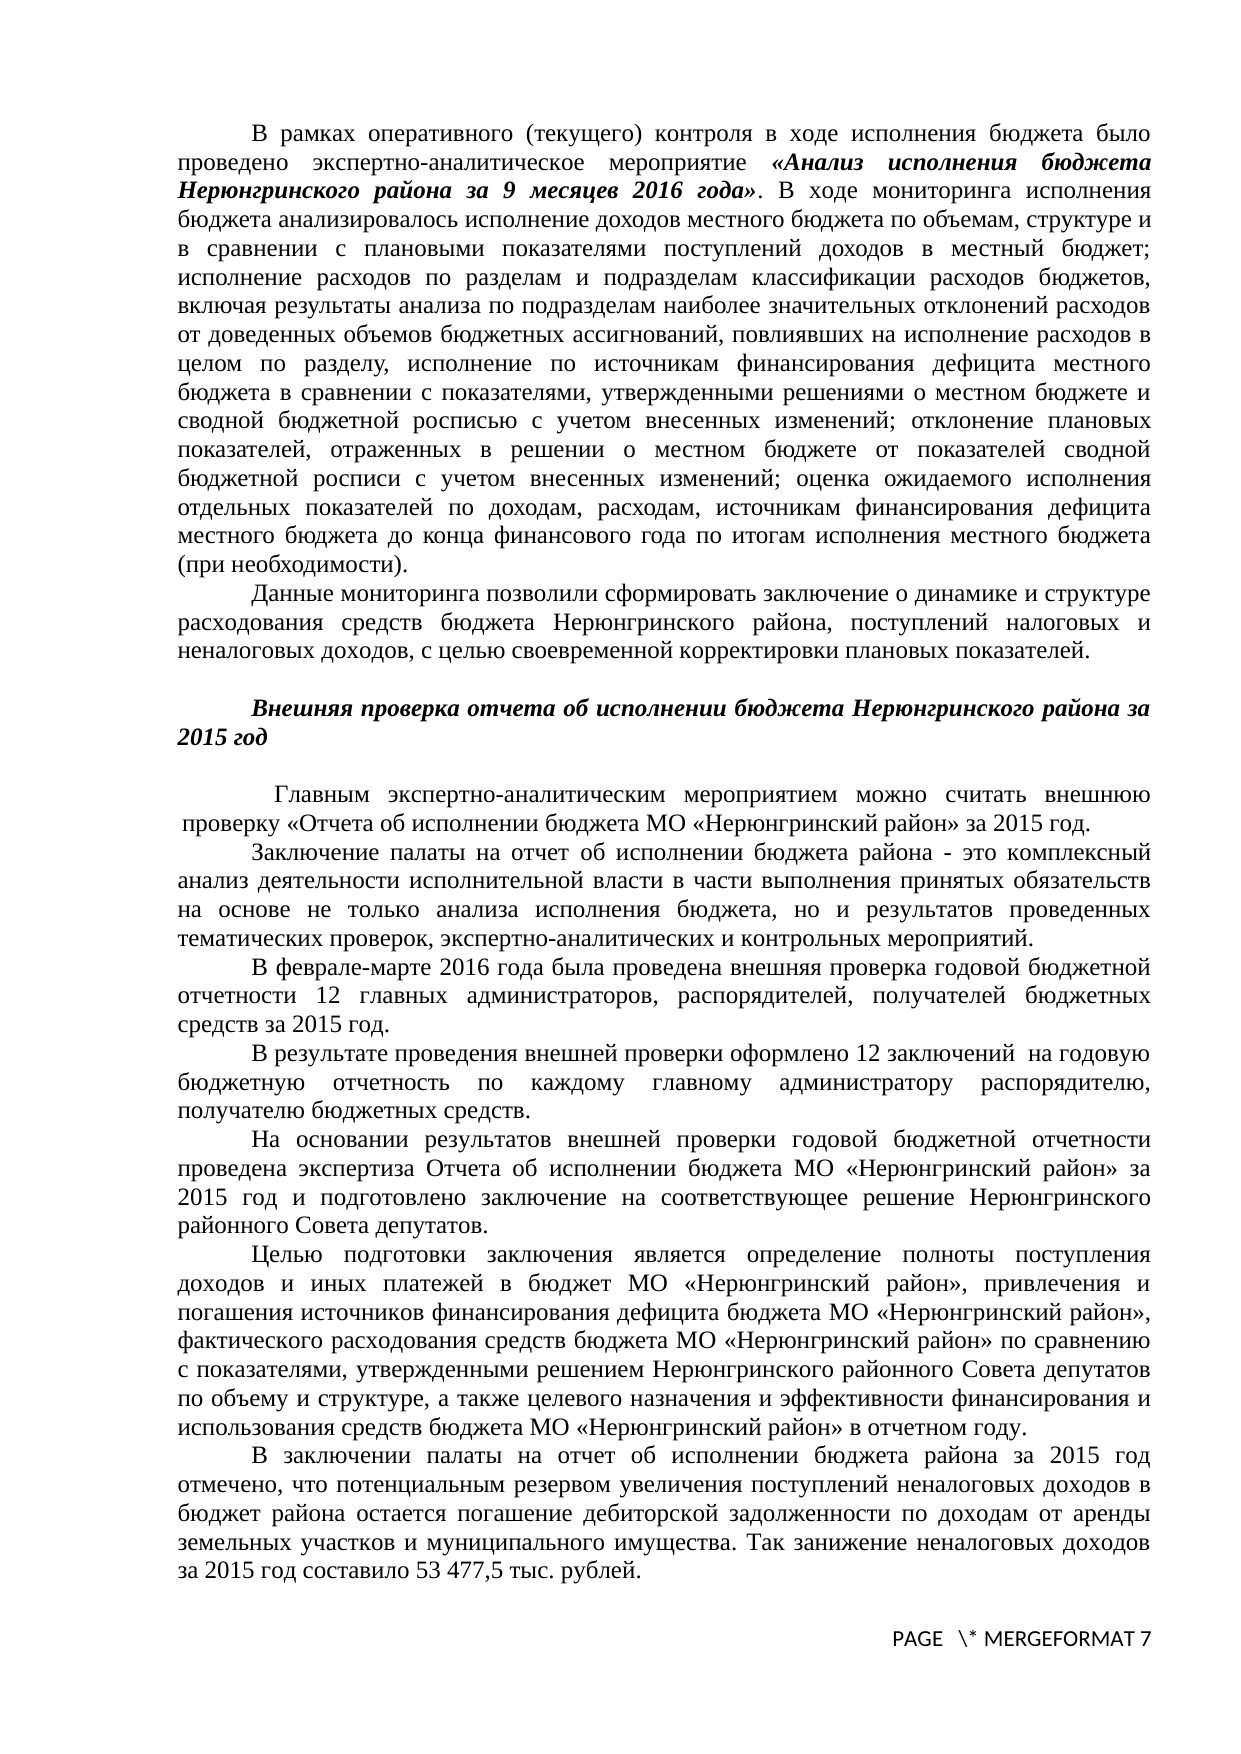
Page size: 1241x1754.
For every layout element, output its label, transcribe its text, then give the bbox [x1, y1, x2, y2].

text В рамках оперативного (текущего) контроля в ходе исполнения бюджета было проведено экспертно-аналитическое мероприятие «Анализ исполнения бюджета Нерюнгринского района за 9 месяцев 2016 года». В ходе мониторинга исполнения бюджета анализировалось исполнение доходов местного бюджета по объемам, структуре и в сравнении с плановыми показателями поступлений доходов в местный бюджет; исполнение расходов по разделам и подразделам классификации расходов бюджетов, включая результаты анализа по подразделам наиболее значительных отклонений расходов от доведенных объемов бюджетных ассигнований, повлиявших на исполнение расходов в целом по разделу, исполнение по источникам финансирования дефицита местного бюджета в сравнении с показателями, утвержденными решениями о местном бюджете и сводной бюджетной росписью с учетом внесенных изменений; отклонение плановых показателей, отраженных в решении о местном бюджете от показателей сводной бюджетной росписи с учетом внесенных изменений; оценка ожидаемого исполнения отдельных показателей по доходам, расходам, источникам финансирования дефицита местного бюджета до конца финансового года по итогам исполнения местного бюджета (при необходимости). [177, 118, 1152, 578]
text Данные мониторинга позволили сформировать заключение о динамике и структуре расходования средств бюджета Нерюнгринского района, поступлений налоговых и неналоговых доходов, с целью своевременной корректировки плановых показателей. [177, 578, 1152, 664]
text Внешняя проверка отчета об исполнении бюджета Нерюнгринского района за 2015 год [177, 693, 1152, 751]
text На основании результатов внешней проверки годовой бюджетной отчетности проведена экспертиза Отчета об исполнении бюджета МО «Нерюнгринский район» за 2015 год и подготовлено заключение на соответствующее решение Нерюнгринского районного Совета депутатов. [177, 1124, 1152, 1239]
text В феврале-марте 2016 года была проведена внешняя проверка годовой бюджетной отчетности 12 главных администраторов, распорядителей, получателей бюджетных средств за 2015 год. [177, 952, 1152, 1038]
text В заключении палаты на отчет об исполнении бюджета района за 2015 год отмечено, что потенциальным резервом увеличения поступлений неналоговых доходов в бюджет района остается погашение дебиторской задолженности по доходам от аренды земельных участков и муниципального имущества. Так занижение неналоговых доходов за 2015 год составило 53 477,5 тыс. рублей. [177, 1441, 1152, 1584]
text Целью подготовки заключения является определение полноты поступления доходов и иных платежей в бюджет МО «Нерюнгринский район», привлечения и погашения источников финансирования дефицита бюджета МО «Нерюнгринский район», фактического расходования средств бюджета МО «Нерюнгринский район» по сравнению с показателями, утвержденными решением Нерюнгринского районного Совета депутатов по объему и структуре, а также целевого назначения и эффективности финансирования и использования средств бюджета МО «Нерюнгринский район» в отчетном году. [177, 1239, 1152, 1441]
text В результате проведения внешней проверки оформлено 12 заключений на годовую бюджетную отчетность по каждому главному администратору распорядителю, получателю бюджетных средств. [177, 1038, 1152, 1124]
text Заключение палаты на отчет об исполнении бюджета района - это комплексный анализ деятельности исполнительной власти в части выполнения принятых обязательств на основе не только анализа исполнения бюджета, но и результатов проведенных тематических проверок, экспертно-аналитических и контрольных мероприятий. [177, 837, 1152, 952]
text Главным экспертно-аналитическим мероприятием можно считать внешнюю проверку «Отчета об исполнении бюджета МО «Нерюнгринский район» за 2015 год. [182, 779, 1152, 837]
